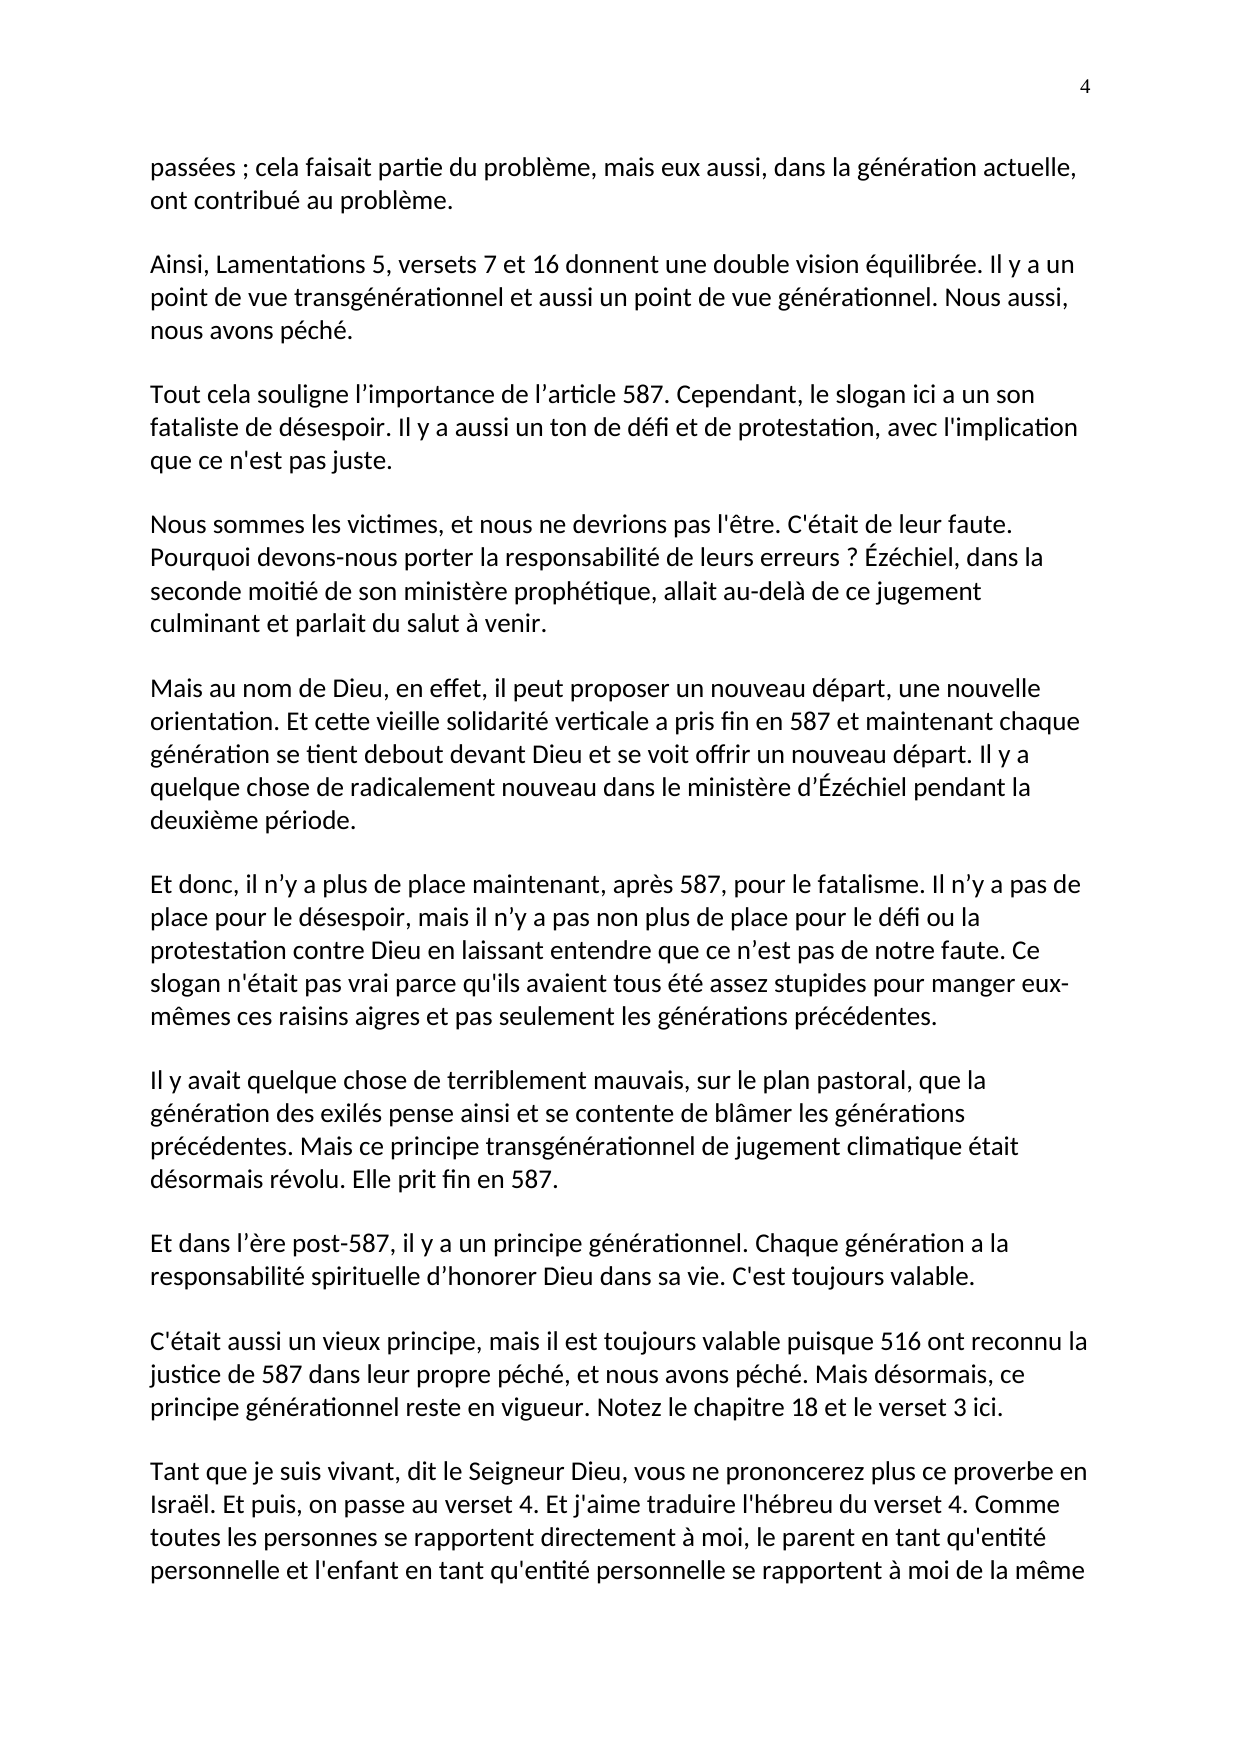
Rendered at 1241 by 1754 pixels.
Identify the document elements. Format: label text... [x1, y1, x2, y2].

text Et donc, il n’y a plus de place maintenant, après 587, pour le fatalisme. Il n’y a pas de place pour le désespoir, mais il n’y a pas non plus de place pour le défi ou la protestation contre Dieu en laissant entendre que ce n’est pas de notre faute. Ce slogan n'était pas vrai parce qu'ils avaient tous été assez stupides pour manger eux-mêmes ces raisins aigres et pas seulement les générations précédentes. [150, 867, 1090, 1032]
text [150, 150, 1090, 216]
text Mais au nom de Dieu, en effet, il peut proposer un nouveau départ, une nouvelle orientation. Et cette vieille solidarité verticale a pris fin en 587 et maintenant chaque génération se tient debout devant Dieu et se voit offrir un nouveau départ. Il y a quelque chose de radicalement nouveau dans le ministère d’Ézéchiel pendant la deuxième période. [150, 671, 1090, 836]
text Tout cela souligne l’importance de l’article 587. Cependant, le slogan ici a un son fataliste de désespoir. Il y a aussi un ton de défi et de protestation, avec l'implication que ce n'est pas juste. [150, 377, 1090, 476]
text Ainsi, Lamentations 5, versets 7 et 16 donnent une double vision équilibrée. Il y a un point de vue transgénérationnel et aussi un point de vue générationnel. Nous aussi, nous avons péché. [150, 247, 1090, 346]
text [150, 1454, 1090, 1586]
text Nous sommes les victimes, et nous ne devrions pas l'être. C'était de leur faute. Pourquoi devons-nous porter la responsabilité de leurs erreurs ? Ézéchiel, dans la seconde moitié de son ministère prophétique, allait au-delà de ce jugement culminant et parlait du salut à venir. [150, 508, 1090, 640]
text Il y avait quelque chose de terriblement mauvais, sur le plan pastoral, que la génération des exilés pense ainsi et se contente de blâmer les générations précédentes. Mais ce principe transgénérationnel de jugement climatique était désormais révolu. Elle prit fin en 587. [150, 1063, 1090, 1195]
text C'était aussi un vieux principe, mais il est toujours valable puisque 516 ont reconnu la justice de 587 dans leur propre péché, et nous avons péché. Mais désormais, ce principe générationnel reste en vigueur. Notez le chapitre 18 et le verset 3 ici. [150, 1324, 1090, 1423]
text Et dans l’ère post-587, il y a un principe générationnel. Chaque génération a la responsabilité spirituelle d’honorer Dieu dans sa vie. C'est toujours valable. [150, 1227, 1090, 1293]
